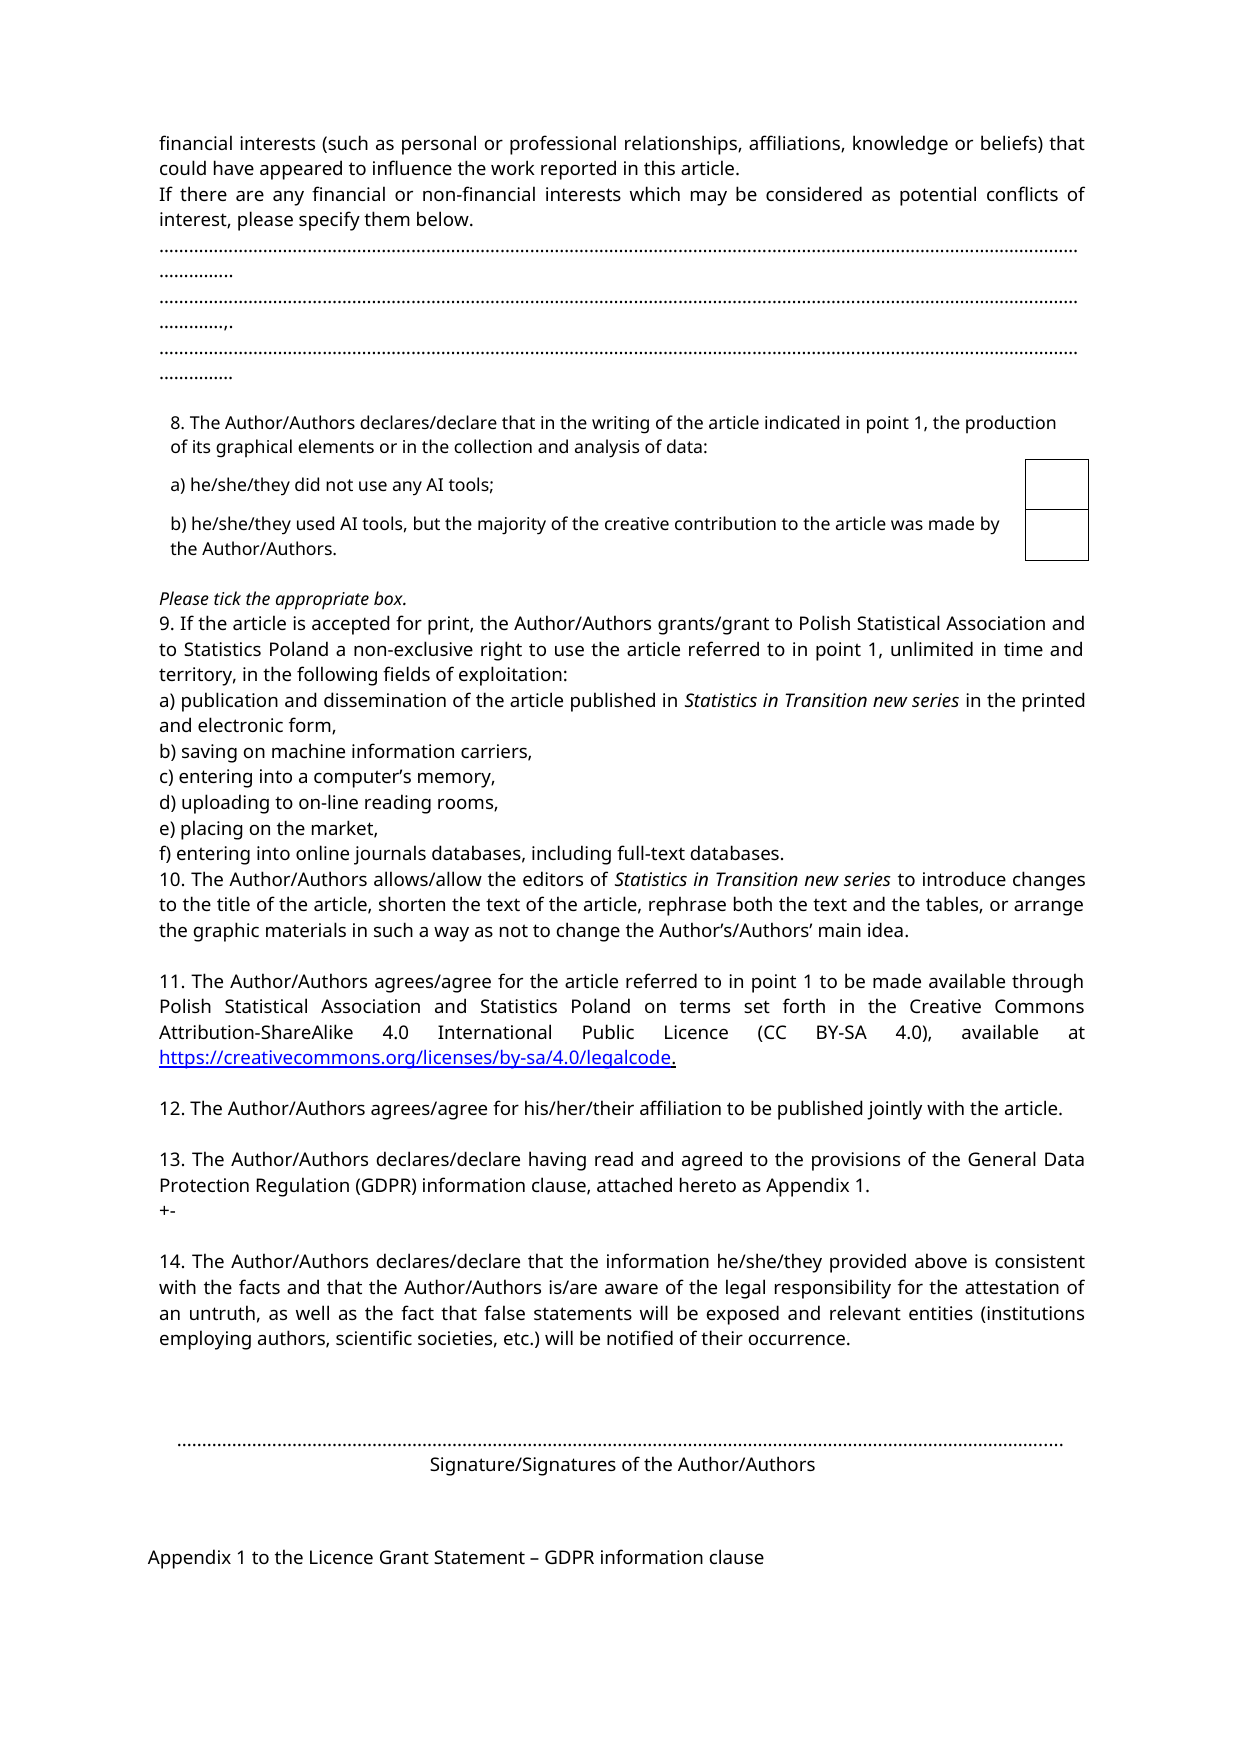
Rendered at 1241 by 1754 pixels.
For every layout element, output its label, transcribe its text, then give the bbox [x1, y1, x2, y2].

table_cell 12. The Author/Authors agrees/agree for his/her/their affiliation to be published jointly with the article. 13. The Author/Authors declares/declare having read and agreed to the provisions of the General Data Protection Regulation (GDPR) information clause, attached hereto as Appendix 1. +- [148, 1096, 1097, 1249]
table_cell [148, 130, 1097, 411]
text Appendix 1 to the Licence Grant Statement – GDPR information clause [148, 1544, 1092, 1569]
table_cell [148, 1351, 1097, 1451]
table_cell 14. The Author/Authors declares/declare that the information he/she/they provided above is consistent with the facts and that the Author/Authors is/are aware of the legal responsibility for the attestation of an untruth, as well as the fact that false statements will be exposed and relevant entities (institutions employing authors, scientific societies, etc.) will be notified of their occurrence. [148, 1249, 1097, 1351]
table_cell Signature/Signatures of the Author/Authors [148, 1451, 1097, 1479]
table_cell Please tick the appropriate box. [148, 411, 1097, 611]
table_cell 10. The Author/Authors allows/allow the editors of Statistics in Transition new series to introduce changes to the title of the article, shorten the text of the article, rephrase both the text and the tables, or arrange the graphic materials in such a way as not to change the Author’s/Authors’ main idea. 11. The Author/Authors agrees/agree for the article referred to in point 1 to be made available through Polish Statistical Association and Statistics Poland on terms set forth in the Creative Commons Attribution-ShareAlike 4.0 International Public Licence (CC BY-SA 4.0), available at https://creativecommons.org/licenses/by-sa/4.0/legalcode. [148, 866, 1097, 1096]
table_cell 9. If the article is accepted for print, the Author/Authors grants/grant to Polish Statistical Association and to Statistics Poland a non-exclusive right to use the article referred to in point 1, unlimited in time and territory, in the following fields of exploitation: a) publication and dissemination of the article published in Statistics in Transition new series in the printed and electronic form, b) saving on machine information carriers, c) entering into a computer’s memory, d) uploading to on-line reading rooms, e) placing on the market, f) entering into online journals databases, including full-text databases. [148, 611, 1097, 866]
